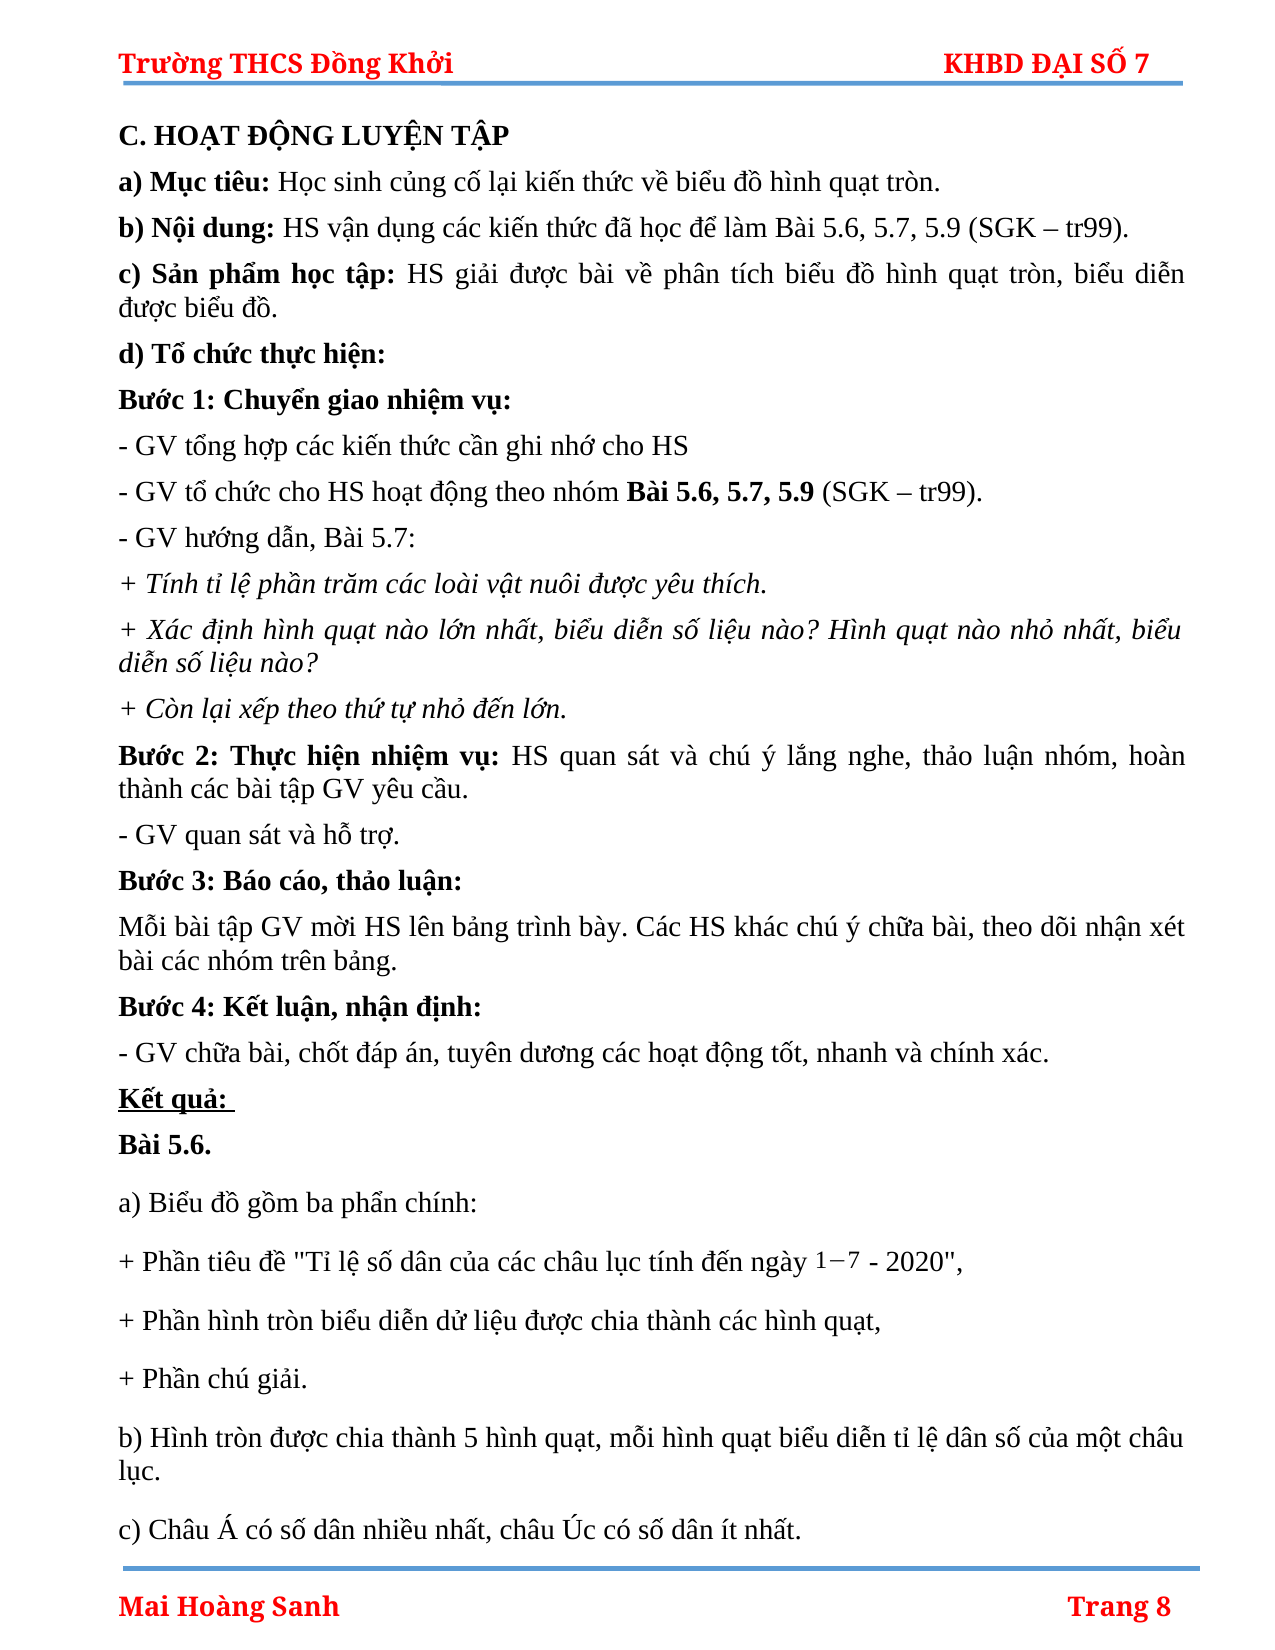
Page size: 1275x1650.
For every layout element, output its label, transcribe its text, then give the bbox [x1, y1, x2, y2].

text a) Mục tiêu: Học sinh củng cố lại kiến thức về biểu đồ hình quạt tròn. [118, 164, 1186, 198]
text Bước 2: Thực hiện nhiệm vụ: HS quan sát và chú ý lắng nghe, thảo luận nhóm, hoàn thành các bài tập GV yêu cầu. [118, 738, 1186, 805]
text - GV hướng dẫn, Bài 5.7: [118, 520, 1186, 553]
text + Phần tiêu đề "Tỉ lệ số dân của các châu lục tính đến ngày - 2020", [118, 1244, 1186, 1278]
text - GV quan sát và hỗ trợ. [118, 817, 1186, 851]
text Bước 4: Kết luận, nhận định: [118, 989, 1186, 1022]
text b) Hình tròn được chia thành 5 hình quạt, mỗi hình quạt biểu diễn tỉ lệ dân số của một châu lục. [118, 1420, 1186, 1487]
text c) Châu Á có số dân nhiều nhất, châu Úc có số dân ít nhất. [118, 1512, 1186, 1545]
text Mỗi bài tập GV mời HS lên bảng trình bày. Các HS khác chú ý chữa bài, theo dõi nhận xét bài các nhóm trên bảng. [118, 909, 1186, 976]
text a) Biểu đồ gồm ba phẩn chính: [118, 1186, 1186, 1219]
text d) Tổ chức thực hiện: [118, 336, 1186, 369]
text Bước 1: Chuyển giao nhiệm vụ: [118, 382, 1186, 415]
text - GV tổ chức cho HS hoạt động theo nhóm Bài 5.6, 5.7, 5.9 (SGK – tr99). [118, 474, 1186, 507]
text C. HOẠT ĐỘNG LUYỆN TẬP [118, 118, 1186, 152]
text + Phần hình tròn biểu diễn dử liệu được chia thành các hình quạt, [118, 1303, 1186, 1336]
text + Phần chú giải. [118, 1361, 1186, 1395]
text c) Sản phẩm học tập: HS giải được bài về phân tích biểu đồ hình quạt tròn, biểu diễn được biểu đồ. [118, 256, 1186, 323]
text b) Nội dung: HS vận dụng các kiến thức đã học để làm Bài 5.6, 5.7, 5.9 (SGK – tr99). [118, 210, 1186, 244]
text Bài 5.6. [118, 1127, 1186, 1161]
text - GV tổng hợp các kiến thức cần ghi nhớ cho HS [118, 428, 1186, 461]
text - GV chữa bài, chốt đáp án, tuyên dương các hoạt động tốt, nhanh và chính xác. [118, 1035, 1186, 1068]
text + Xác định hình quạt nào lớn nhất, biểu diễn số liệu nào? Hình quạt nào nhỏ nhất, biểu diễn số liệu nào? [118, 612, 1186, 679]
text + Tính tỉ lệ phần trăm các loài vật nuôi được yêu thích. [118, 566, 1186, 599]
text Kết quả: [118, 1081, 1186, 1114]
text Bước 3: Báo cáo, thảo luận: [118, 863, 1186, 897]
text + Còn lại xếp theo thứ tự nhỏ đến lớn. [118, 692, 1186, 725]
